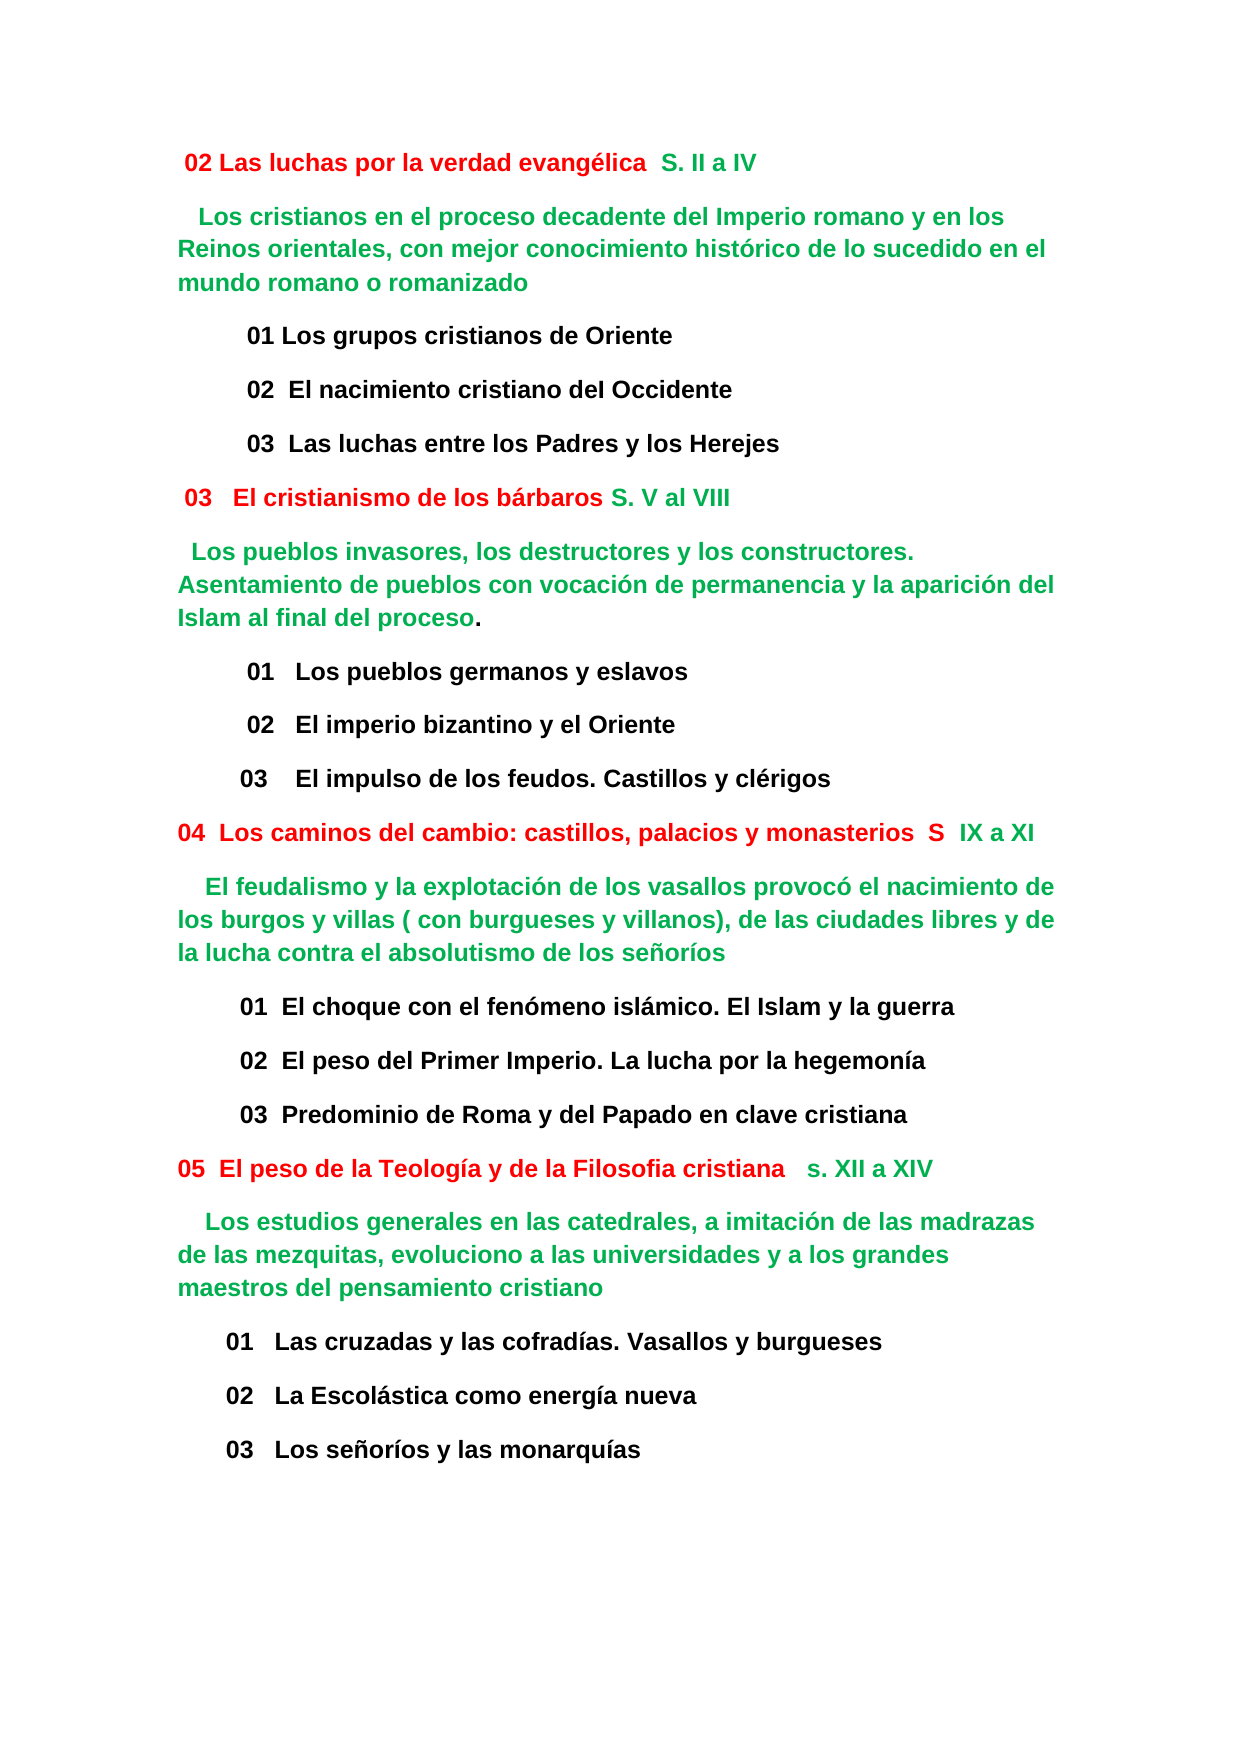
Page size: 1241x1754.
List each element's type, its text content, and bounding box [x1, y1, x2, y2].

text 01 Los pueblos germanos y eslavos [177, 657, 1063, 685]
text 04 Los caminos del cambio: castillos, palacios y monasterios S IX a XI [177, 818, 1063, 847]
text Los cristianos en el proceso decadente del Imperio romano y en los Reinos orientales, con mejor conocimiento histórico de lo sucedido en el mundo romano o romanizado [177, 201, 1063, 296]
text 03 Predominio de Roma y del Papado en clave cristiana [177, 1100, 1063, 1128]
text 03 El impulso de los feudos. Castillos y clérigos [177, 764, 1063, 793]
text 01 El choque con el fenómeno islámico. El Islam y la guerra [177, 992, 1063, 1021]
text 02 Las luchas por la verdad evangélica S. II a IV [177, 148, 1063, 176]
text 02 El peso del Primer Imperio. La lucha por la hegemonía [177, 1046, 1063, 1074]
text El feudalismo y la explotación de los vasallos provocó el nacimiento de los burgos y villas ( con burgueses y villanos), de las ciudades libres y de la lucha contra el absolutismo de los señoríos [177, 872, 1063, 967]
text 03 Las luchas entre los Padres y los Herejes [177, 429, 1063, 458]
text 01 Los grupos cristianos de Oriente [177, 321, 1063, 350]
text 02 El imperio bizantino y el Oriente [177, 711, 1063, 739]
text 02 La Escolástica como energía nueva [177, 1381, 1063, 1410]
text 01 Las cruzadas y las cofradías. Vasallos y burgueses [177, 1327, 1063, 1356]
text 03 Los señoríos y las monarquías [177, 1435, 1063, 1464]
text 03 El cristianismo de los bárbaros S. V al VIII [177, 483, 1063, 512]
text 02 El nacimiento cristiano deI Occidente [177, 375, 1063, 404]
text 05 El peso de la Teología y de la Filosofia cristiana s. XII a XIV [177, 1153, 1063, 1182]
text Los estudios generales en las catedrales, a imitación de las madrazas de las mezquitas, evoluciono a las universidades y a los grandes maestros del pensamiento cristiano [177, 1207, 1063, 1302]
text Los pueblos invasores, los destructores y los constructores. Asentamiento de pueblos con vocación de permanencia y la aparición del Islam al final del proceso. [177, 537, 1063, 632]
